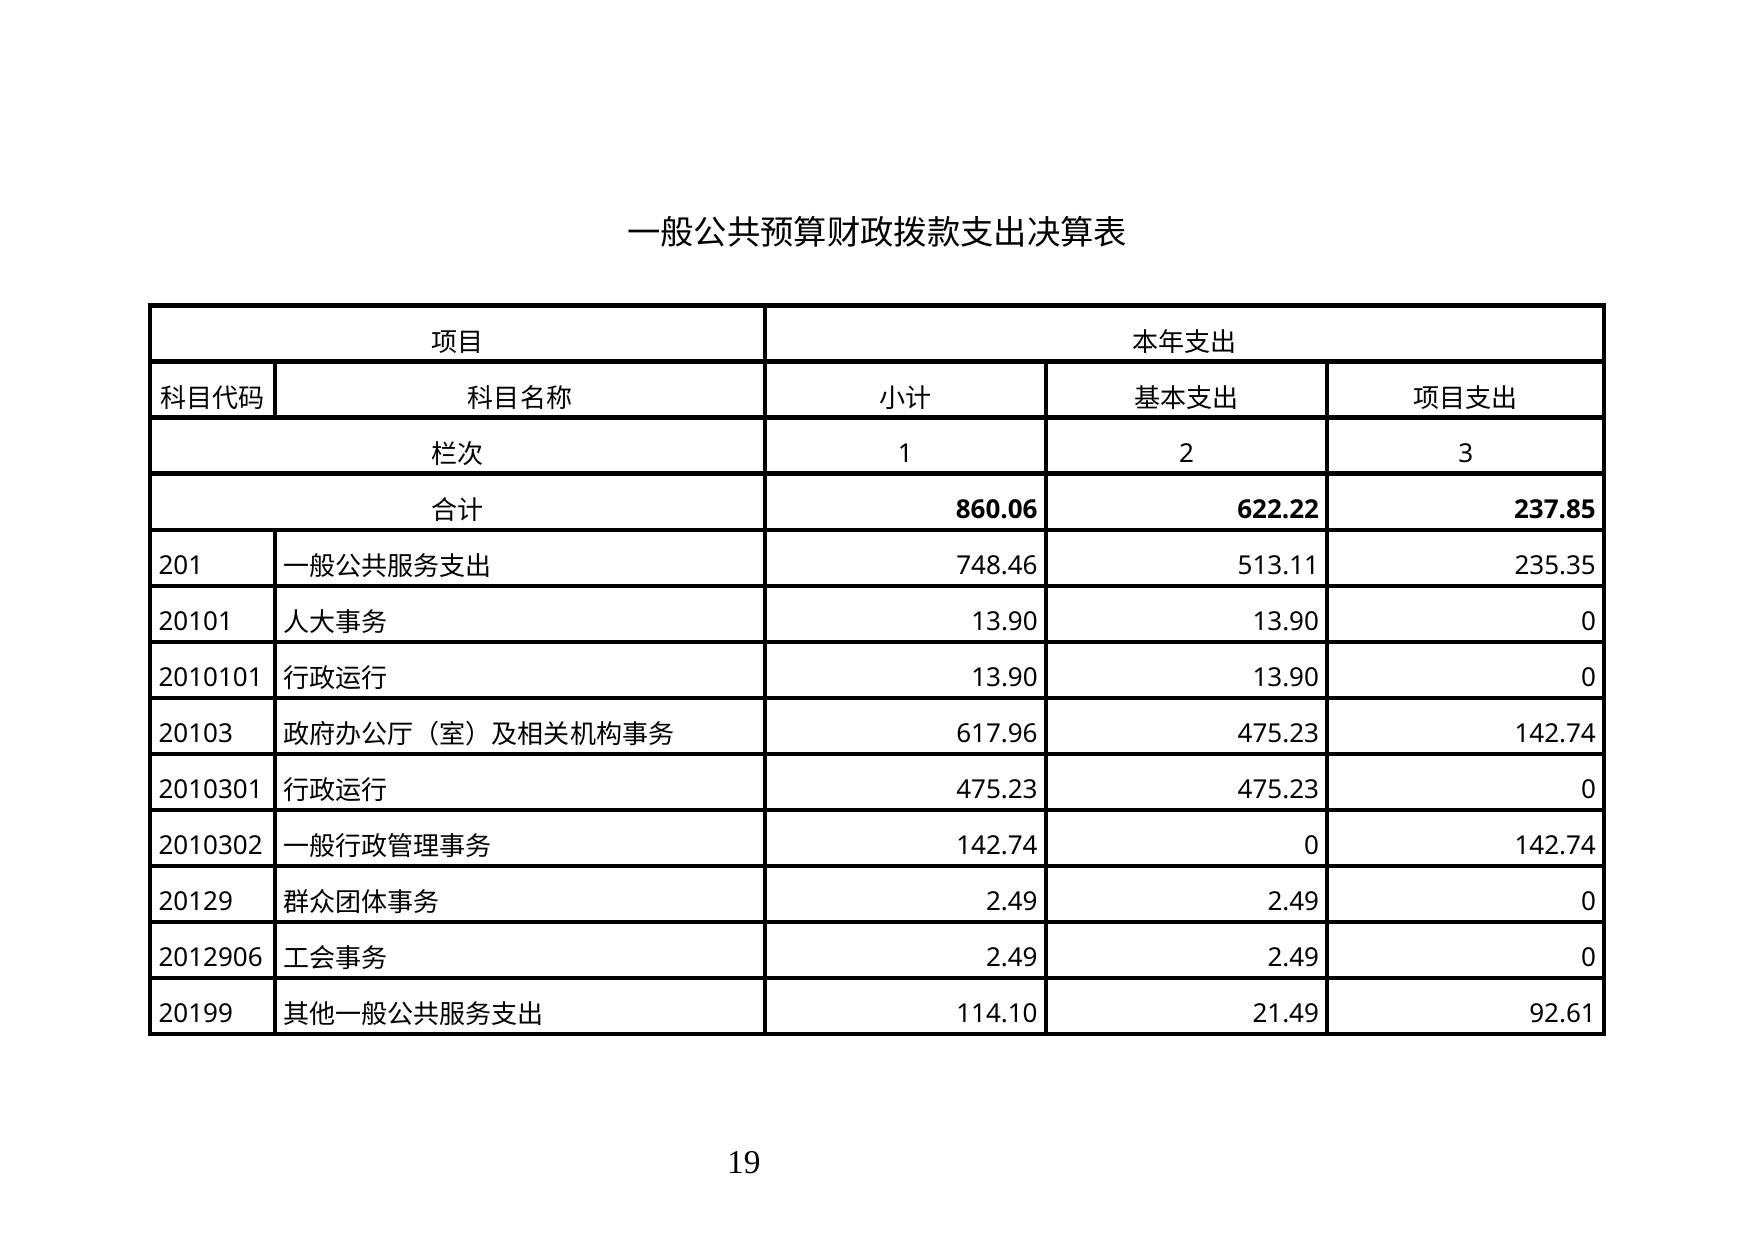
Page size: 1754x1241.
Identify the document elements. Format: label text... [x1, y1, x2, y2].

table_cell 2012906 [152, 924, 273, 976]
table_cell 142.74 [1329, 812, 1602, 864]
table_cell 栏次 [152, 420, 763, 471]
table_cell 13.90 [1048, 588, 1325, 639]
table_cell 0 [1329, 588, 1602, 639]
table_cell 科目代码 [152, 364, 273, 415]
table_cell 860.06 [767, 476, 1044, 527]
table_cell 1 [767, 420, 1044, 471]
table_cell 13.90 [767, 588, 1044, 639]
table_cell 20103 [152, 700, 273, 752]
table_cell 0 [1329, 924, 1602, 976]
table_cell 0 [1329, 868, 1602, 920]
table_cell 21.49 [1048, 980, 1325, 1032]
table_header 项目 [152, 308, 763, 359]
table_cell 20199 [152, 980, 273, 1032]
table_cell 2 [1048, 420, 1325, 471]
table_cell 475.23 [767, 756, 1044, 808]
table_cell 3 [1329, 420, 1602, 471]
table_cell 政府办公厅（室）及相关机构事务 [277, 700, 763, 752]
table_cell 142.74 [767, 812, 1044, 864]
table_cell 2010101 [152, 644, 273, 696]
table_cell 20129 [152, 868, 273, 920]
table_cell 92.61 [1329, 980, 1602, 1032]
table_cell 0 [1329, 756, 1602, 808]
table_cell 2.49 [767, 924, 1044, 976]
table_cell 0 [1329, 644, 1602, 696]
table_cell 人大事务 [277, 588, 763, 639]
table_cell 13.90 [767, 644, 1044, 696]
table_cell 2.49 [1048, 924, 1325, 976]
table_header 本年支出 [767, 308, 1602, 359]
table_cell 13.90 [1048, 644, 1325, 696]
table_cell 142.74 [1329, 700, 1602, 752]
table_cell 0 [1048, 812, 1325, 864]
table_cell 114.10 [767, 980, 1044, 1032]
table_cell 622.22 [1048, 476, 1325, 527]
table_cell 行政运行 [277, 756, 763, 808]
table_cell 基本支出 [1048, 364, 1325, 415]
table_cell 合计 [152, 476, 763, 527]
table_cell 20101 [152, 588, 273, 639]
table_cell 科目名称 [277, 364, 763, 415]
table_cell 475.23 [1048, 756, 1325, 808]
table_cell 475.23 [1048, 700, 1325, 752]
table_cell 235.35 [1329, 532, 1602, 583]
table_cell 一般公共服务支出 [277, 532, 763, 583]
table_cell 748.46 [767, 532, 1044, 583]
table_cell 行政运行 [277, 644, 763, 696]
table_cell 201 [152, 532, 273, 583]
text 一般公共预算财政拨款支出决算表 [150, 198, 1604, 263]
table_cell 2010302 [152, 812, 273, 864]
table_cell 2.49 [1048, 868, 1325, 920]
table_cell 一般行政管理事务 [277, 812, 763, 864]
table_cell 617.96 [767, 700, 1044, 752]
table_cell 其他一般公共服务支出 [277, 980, 763, 1032]
table_cell 2.49 [767, 868, 1044, 920]
table_cell 小计 [767, 364, 1044, 415]
table_cell 237.85 [1329, 476, 1602, 527]
table_cell 513.11 [1048, 532, 1325, 583]
table_cell 工会事务 [277, 924, 763, 976]
table_cell 项目支出 [1329, 364, 1602, 415]
table_cell 2010301 [152, 756, 273, 808]
table_cell 群众团体事务 [277, 868, 763, 920]
